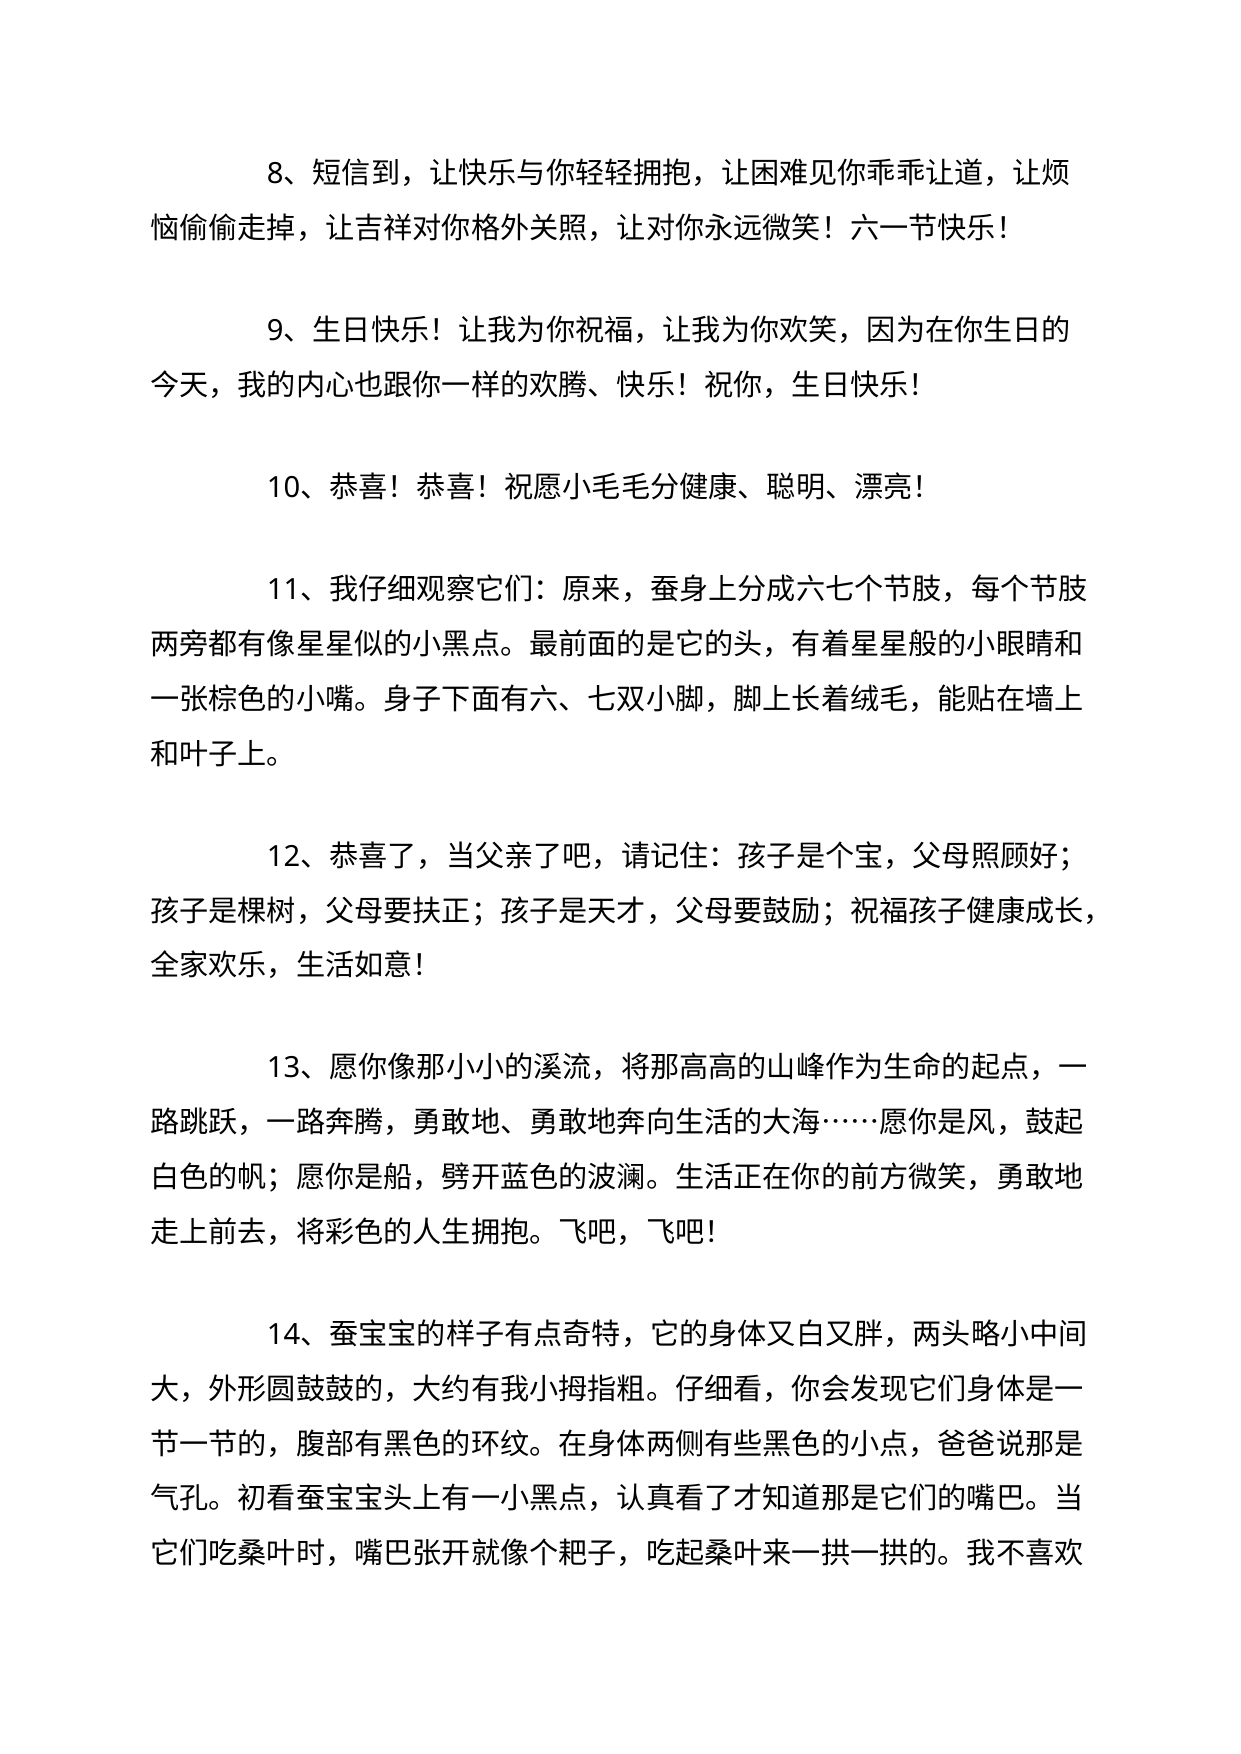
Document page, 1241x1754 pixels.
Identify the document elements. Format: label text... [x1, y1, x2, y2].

text 12、恭喜了，当父亲了吧，请记住：孩子是个宝，父母照顾好；孩子是棵树，父母要扶正；孩子是天才，父母要鼓励；祝福孩子健康成长，全家欢乐，生活如意！ [150, 832, 1090, 984]
text 9、生日快乐！让我为你祝福，让我为你欢笑，因为在你生日的今天，我的内心也跟你一样的欢腾、快乐！祝你，生日快乐！ [150, 307, 1090, 404]
text 10、恭喜！恭喜！祝愿小毛毛分健康、聪明、漂亮！ [150, 463, 1090, 506]
text 13、愿你像那小小的溪流，将那高高的山峰作为生命的起点，一路跳跃，一路奔腾，勇敢地、勇敢地奔向生活的大海……愿你是风，鼓起白色的帆；愿你是船，劈开蓝色的波澜。生活正在你的前方微笑，勇敢地走上前去，将彩色的人生拥抱。飞吧，飞吧！ [150, 1044, 1090, 1251]
text 11、我仔细观察它们：原来，蚕身上分成六七个节肢，每个节肢两旁都有像星星似的小黑点。最前面的是它的头，有着星星般的小眼睛和一张棕色的小嘴。身子下面有六、七双小脚，脚上长着绒毛，能贴在墙上和叶子上。 [150, 566, 1090, 773]
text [150, 1310, 1090, 1572]
text 8、短信到，让快乐与你轻轻拥抱，让困难见你乖乖让道，让烦恼偷偷走掉，让吉祥对你格外关照，让对你永远微笑！六一节快乐！ [150, 150, 1090, 247]
